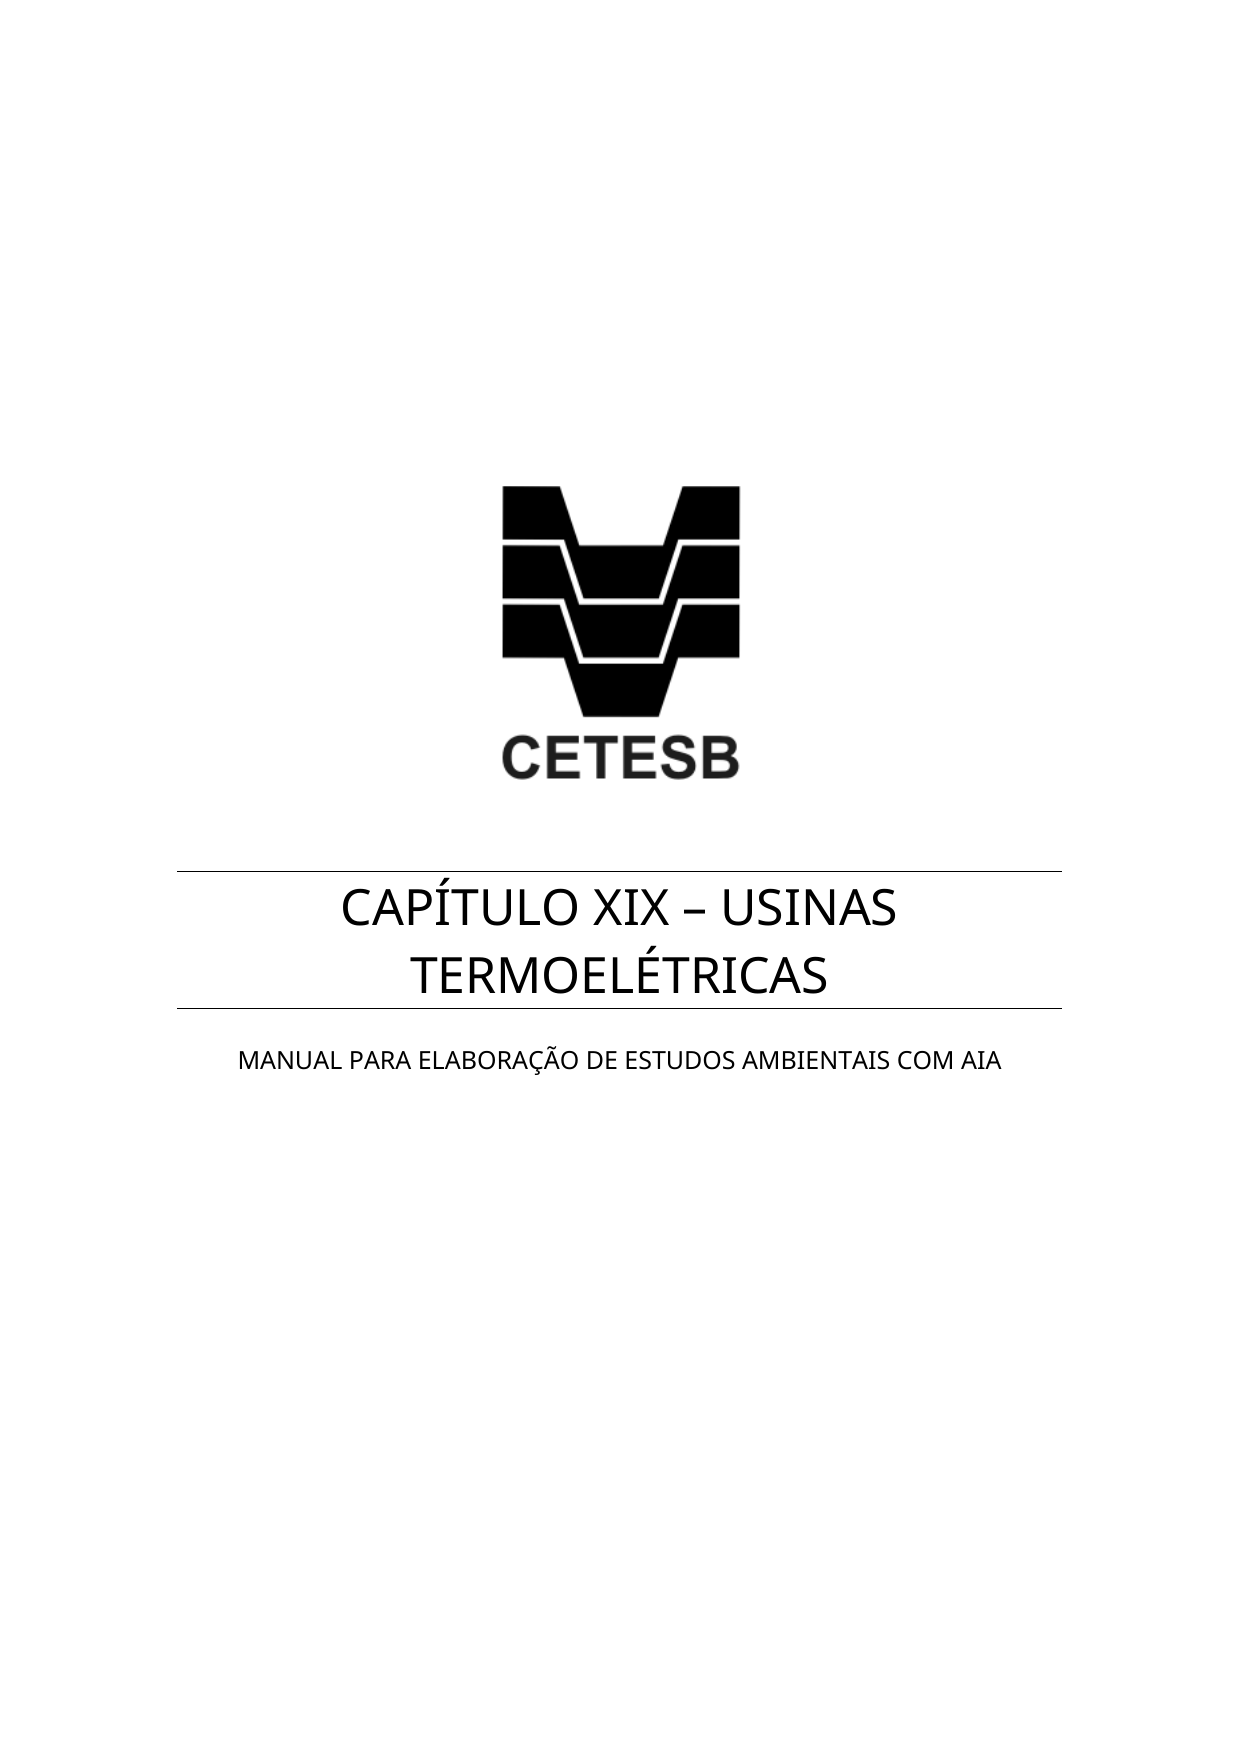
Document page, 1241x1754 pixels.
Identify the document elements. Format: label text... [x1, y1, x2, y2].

table_cell MANUAL PARA ELABORAÇÃO DE ESTUDOS AMBIENTAIS COM AIA [177, 1009, 1062, 1077]
table_cell CAPÍTULO XIX – USINAS TERMOELÉTRICAS [177, 872, 1062, 1008]
table_header [177, 148, 1062, 871]
